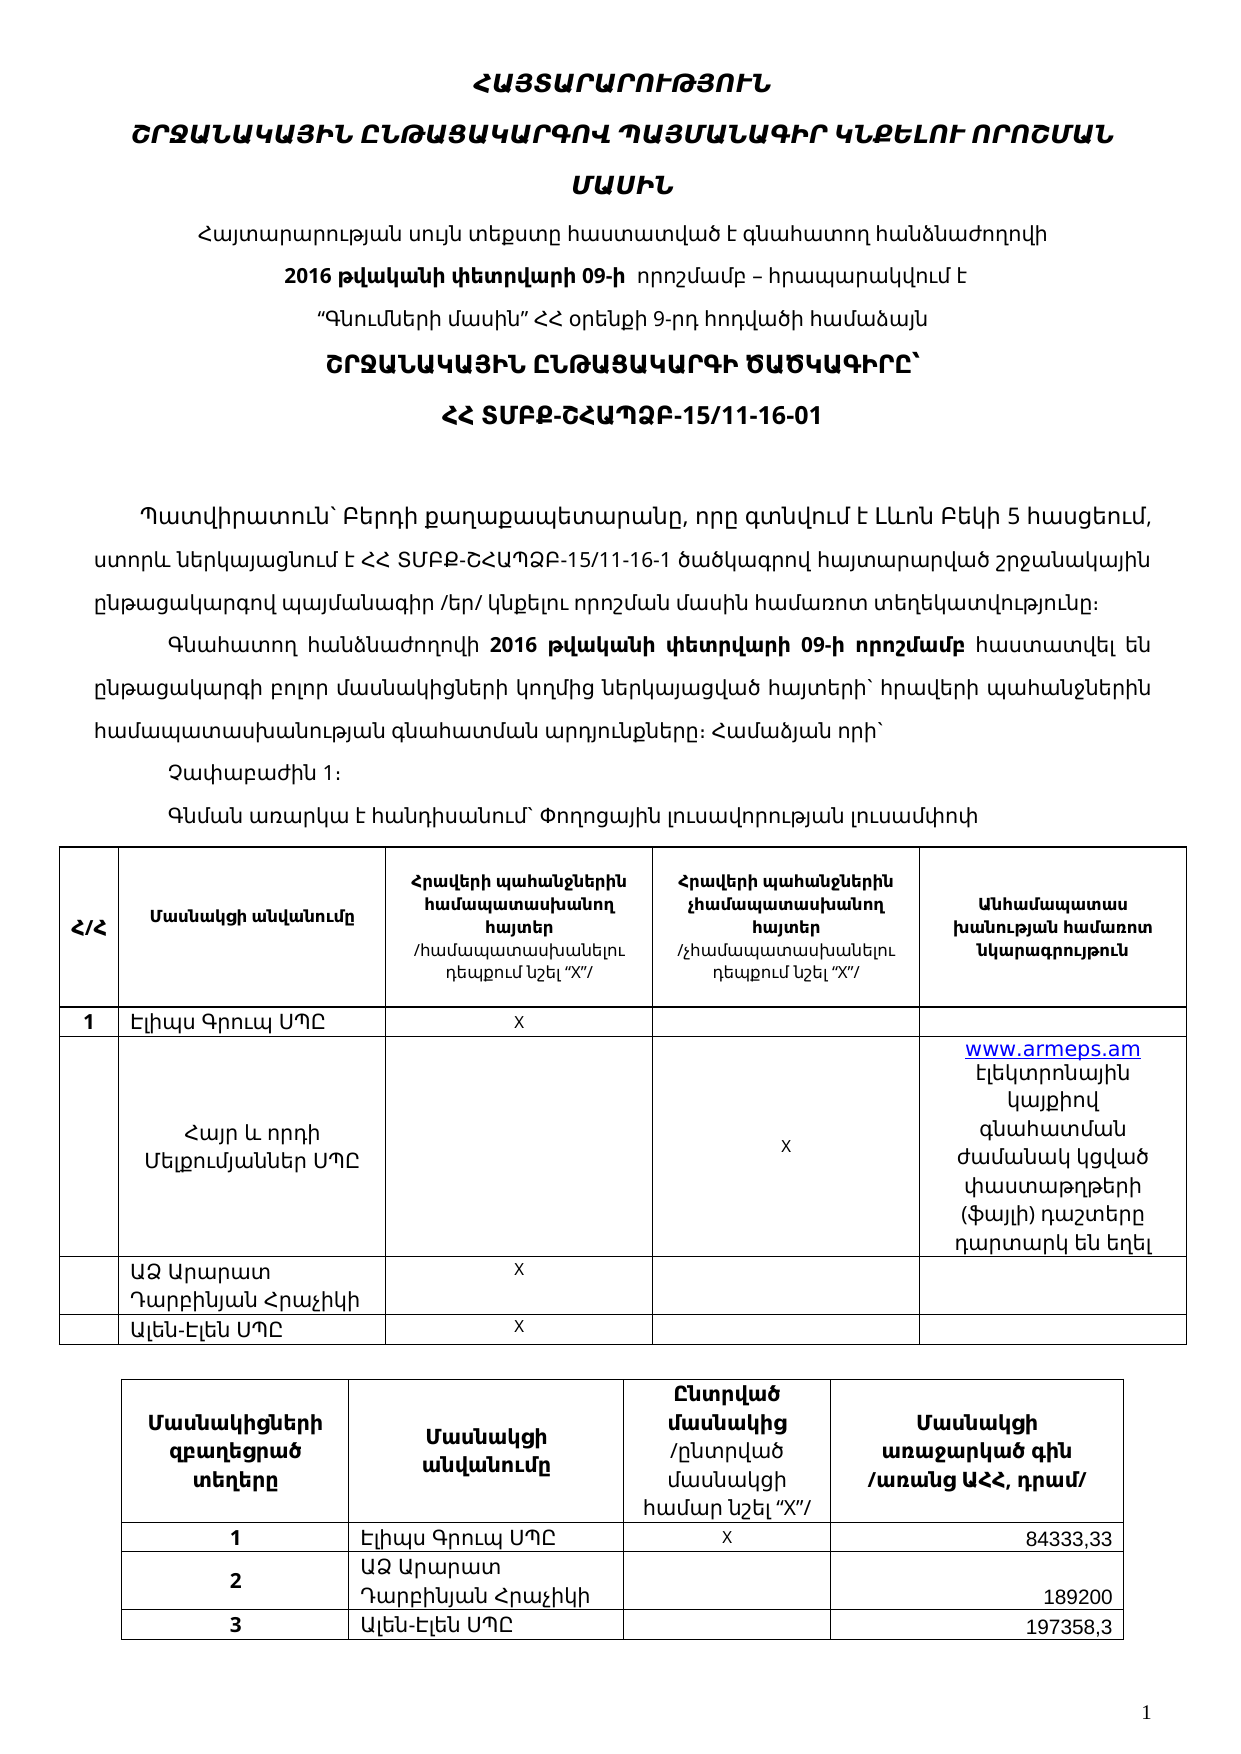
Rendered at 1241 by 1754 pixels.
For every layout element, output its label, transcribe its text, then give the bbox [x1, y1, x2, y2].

table_cell X [386, 1008, 652, 1036]
table_cell [920, 1257, 1186, 1314]
table_cell Ալեն-Էլեն ՍՊԸ [119, 1315, 385, 1343]
table_cell [60, 1315, 118, 1343]
table_cell [920, 1315, 1186, 1343]
table_cell ԱՁ Արարատ Դարբինյան Հրաչիկի [349, 1552, 623, 1609]
text ՀԱՅՏԱՐԱՐՈՒԹՅՈՒՆ [94, 66, 1152, 100]
table_header Հ/Հ [60, 848, 118, 1006]
table_cell [60, 1037, 118, 1256]
table_cell X [386, 1315, 652, 1343]
table_header Հրավերի պահանջներին համապատասխանող հայտեր /համապատասխանելու դեպքում նշել “X”/ [386, 848, 652, 1006]
table_header Անհամապատաս խանության համառոտ նկարագրույթուն [920, 848, 1186, 1006]
table_header Մասնակցի անվանումը [119, 848, 385, 1006]
table_header Մասնակցի առաջարկած գին /առանց ԱՀՀ, դրամ/ [831, 1380, 1123, 1522]
table_cell [653, 1315, 919, 1343]
table_cell X [624, 1523, 830, 1551]
table_cell 1 [60, 1008, 118, 1036]
table_cell ԱՁ Արարատ Դարբինյան Հրաչիկի [119, 1257, 385, 1314]
text Գնման առարկա է հանդիսանում` Փողոցային լուսավորության լուսամփոփ [94, 801, 1152, 829]
table_cell www.armeps.am էլեկտրոնային կայքիով գնահատման ժամանակ կցված փաստաթղթերի (ֆայլի) դաշտերը դարտարկ են եղել [920, 1037, 1186, 1256]
table_cell [624, 1552, 830, 1609]
table_cell X [386, 1257, 652, 1314]
table_cell 1 [122, 1523, 348, 1551]
table_cell [386, 1037, 652, 1256]
subtitle Հայտարարության սույն տեքստը հաստատված է գնահատող հանձնաժողովի [94, 219, 1152, 247]
text Գնահատող հանձնաժողովի 2016 թվականի փետրվարի 09-ի որոշմամբ հաստատվել են ընթացակարգի բոլոր մասնակիցների կողմից ներկայացված հայտերի` հրավերի պահանջներին համապատասխանության գնահատման արդյունքները։ Համաձյան որի` [94, 631, 1152, 744]
subtitle ՀՀ ՏՄԲՔ-ՇՀԱՊՁԲ-15/11-16-01 [94, 398, 1152, 432]
table_header Ընտրված մասնակից /ընտրված մասնակցի համար նշել “X”/ [624, 1380, 830, 1522]
subtitle “Գնումների մասին” ՀՀ օրենքի 9-րդ հոդվածի համաձայն [94, 304, 1152, 333]
table_cell [624, 1610, 830, 1639]
table_header Մասնակիցների զբաղեցրած տեղերը [122, 1380, 348, 1522]
text Չափաբաժին 1։ [94, 758, 1152, 787]
subtitle Պատվիրատուն` Բերդի քաղաքապետարանը, որը գտնվում է Լևոն Բեկի 5 հասցեում, ստորև ներկայացնում է ՀՀ ՏՄԲՔ-ՇՀԱՊՁԲ-15/11-16-1 ծածկագրով հայտարարված շրջանակային ընթացակարգով պայմանագիր /եր/ կնքելու որոշման մասին համառոտ տեղեկատվությունը։ [94, 500, 1152, 616]
subtitle 2016 թվականի փետրվարի 09-ի որոշմամբ – հրապարակվում է [94, 262, 1152, 290]
table_cell 2 [122, 1552, 348, 1609]
table_cell Ալեն-Էլեն ՍՊԸ [349, 1610, 623, 1639]
table_cell Հայր և որդի Մելքումյաններ ՍՊԸ [119, 1037, 385, 1256]
table_cell [60, 1257, 118, 1314]
table_header Մասնակցի անվանումը [349, 1380, 623, 1522]
table_cell [653, 1257, 919, 1314]
table_cell Էլիպս Գրուպ ՍՊԸ [119, 1008, 385, 1036]
table_cell [920, 1008, 1186, 1036]
subtitle ՇՐՋԱՆԱԿԱՅԻՆ ԸՆԹԱՑԱԿԱՐԳԻ ԾԱԾԿԱԳԻՐԸ՝ [94, 347, 1152, 381]
table_header Հրավերի պահանջներին չհամապատասխանող հայտեր /չհամապատասխանելու դեպքում նշել “X”/ [653, 848, 919, 1006]
table_cell Էլիպս Գրուպ ՍՊԸ [349, 1523, 623, 1551]
table_cell 84333,33 [831, 1523, 1123, 1551]
table_cell X [653, 1037, 919, 1256]
table_cell 189200 [831, 1552, 1123, 1609]
table_cell 197358,3 [831, 1610, 1123, 1639]
table_cell 3 [122, 1610, 348, 1639]
text ՇՐՋԱՆԱԿԱՅԻՆ ԸՆԹԱՑԱԿԱՐԳՈՎ ՊԱՅՄԱՆԱԳԻՐ ԿՆՔԵԼՈՒ ՈՐՈՇՄԱՆ ՄԱՍԻՆ [94, 117, 1152, 202]
table_cell [653, 1008, 919, 1036]
